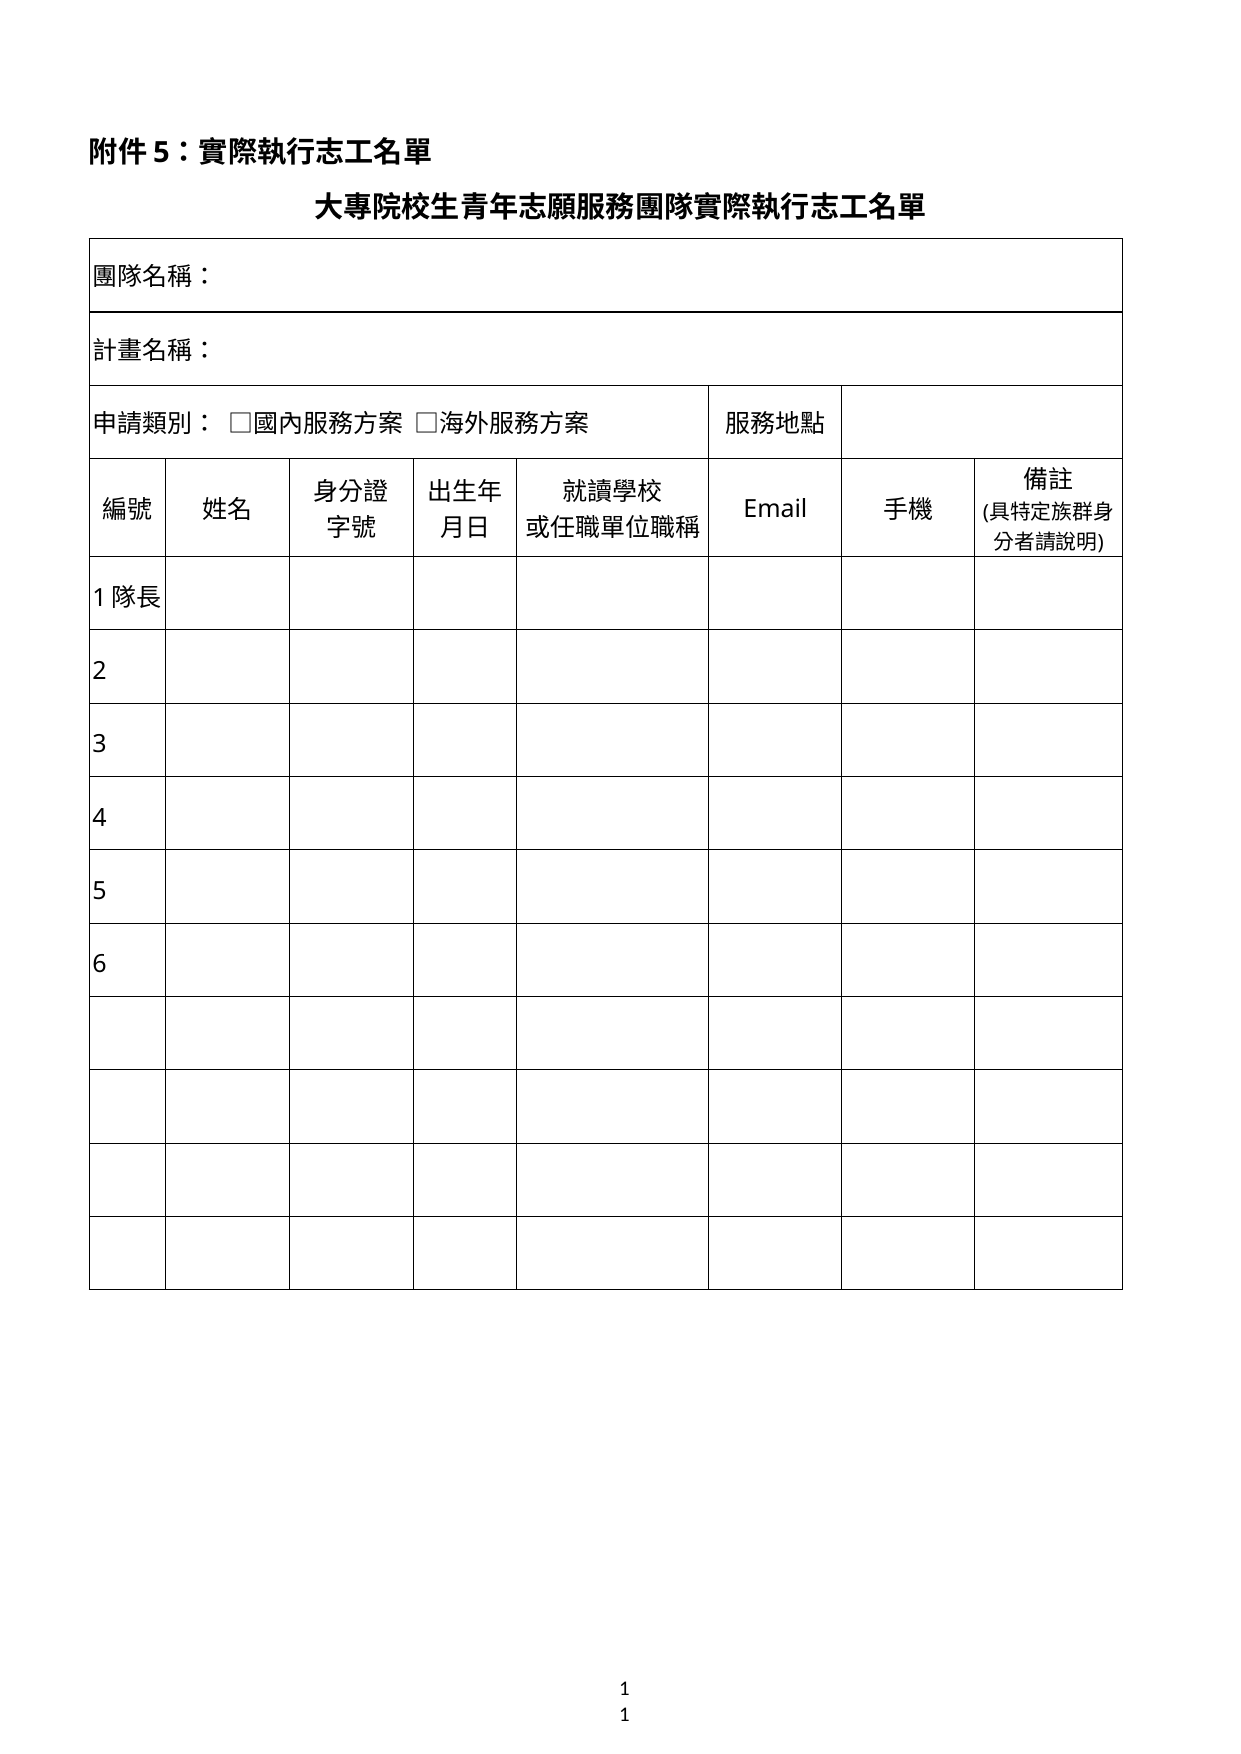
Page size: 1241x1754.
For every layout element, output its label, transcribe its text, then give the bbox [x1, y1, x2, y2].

table_cell [517, 630, 708, 703]
table_cell [517, 1070, 708, 1143]
table_cell [166, 1144, 289, 1216]
table_cell [290, 997, 413, 1069]
table_cell [414, 1217, 516, 1289]
table_cell 1隊長 [90, 557, 165, 629]
table_cell 編號 [90, 459, 165, 556]
table_cell [517, 850, 708, 923]
table_cell [517, 924, 708, 996]
table_cell [517, 1144, 708, 1216]
table_cell [290, 850, 413, 923]
table_cell [414, 1070, 516, 1143]
table_cell [414, 704, 516, 776]
table_cell [709, 777, 841, 849]
table_cell [90, 1144, 165, 1216]
table_cell [975, 630, 1122, 703]
table_cell 身分證 字號 [290, 459, 413, 556]
table_cell [290, 1144, 413, 1216]
table_cell [290, 557, 413, 629]
table_cell [517, 557, 708, 629]
table_cell [414, 924, 516, 996]
table_cell [166, 924, 289, 996]
table_cell [290, 777, 413, 849]
table_cell [975, 704, 1122, 776]
table_cell [414, 630, 516, 703]
table_cell 4 [90, 777, 165, 849]
table_cell [842, 1070, 974, 1143]
table_cell [842, 630, 974, 703]
table_cell [517, 704, 708, 776]
table_cell [842, 1144, 974, 1216]
table_cell 6 [90, 924, 165, 996]
table_cell [709, 630, 841, 703]
table_cell [975, 997, 1122, 1069]
table_cell [166, 850, 289, 923]
table_cell [517, 997, 708, 1069]
table_cell 備註 (具特定族群身分者請說明) [975, 459, 1122, 556]
table_cell [414, 1144, 516, 1216]
table_cell [709, 1217, 841, 1289]
table_cell [414, 850, 516, 923]
table_cell [842, 1217, 974, 1289]
table_cell 2 [90, 630, 165, 703]
table_cell 3 [90, 704, 165, 776]
table_cell 姓名 [166, 459, 289, 556]
table_cell [166, 1217, 289, 1289]
table_cell [842, 704, 974, 776]
table_cell [414, 997, 516, 1069]
table_cell [414, 777, 516, 849]
table_cell 計畫名稱： [90, 313, 1122, 385]
table_cell [975, 777, 1122, 849]
table_cell 5 [90, 850, 165, 923]
table_cell [975, 924, 1122, 996]
table_cell [975, 1144, 1122, 1216]
table_cell Email [709, 459, 841, 556]
table_cell [166, 997, 289, 1069]
table_cell [290, 924, 413, 996]
table_cell [709, 850, 841, 923]
table_cell [90, 1070, 165, 1143]
table_cell [166, 1070, 289, 1143]
table_cell [842, 777, 974, 849]
text 附件5：實際執行志工名單 [89, 128, 1152, 171]
table_cell [842, 924, 974, 996]
table_header 團隊名稱： [90, 239, 1122, 311]
table_cell [166, 557, 289, 629]
table_cell [842, 850, 974, 923]
table_cell [975, 850, 1122, 923]
table_cell [90, 1217, 165, 1289]
table_cell [709, 997, 841, 1069]
table_cell [290, 1070, 413, 1143]
table_cell [975, 1217, 1122, 1289]
table_cell [709, 704, 841, 776]
text 大專院校生青年志願服務團隊實際執行志工名單 [89, 183, 1152, 226]
table_cell [842, 386, 1122, 458]
table_cell [90, 997, 165, 1069]
table_cell [517, 777, 708, 849]
table_cell [842, 557, 974, 629]
table_cell [709, 1070, 841, 1143]
table_cell 手機 [842, 459, 974, 556]
table_cell 申請類別： □國內服務方案 □海外服務方案 [90, 386, 708, 458]
table_cell [517, 1217, 708, 1289]
table_cell [290, 704, 413, 776]
table_cell 出生年月日 [414, 459, 516, 556]
table_cell [290, 630, 413, 703]
table_cell [709, 557, 841, 629]
table_cell 服務地點 [709, 386, 841, 458]
table_cell [166, 704, 289, 776]
table_cell [842, 997, 974, 1069]
table_cell [166, 777, 289, 849]
table_cell [414, 557, 516, 629]
table_cell [709, 1144, 841, 1216]
table_cell [290, 1217, 413, 1289]
table_cell [975, 1070, 1122, 1143]
table_cell [975, 557, 1122, 629]
table_cell 就讀學校 或任職單位職稱 [517, 459, 708, 556]
table_cell [166, 630, 289, 703]
table_cell [709, 924, 841, 996]
